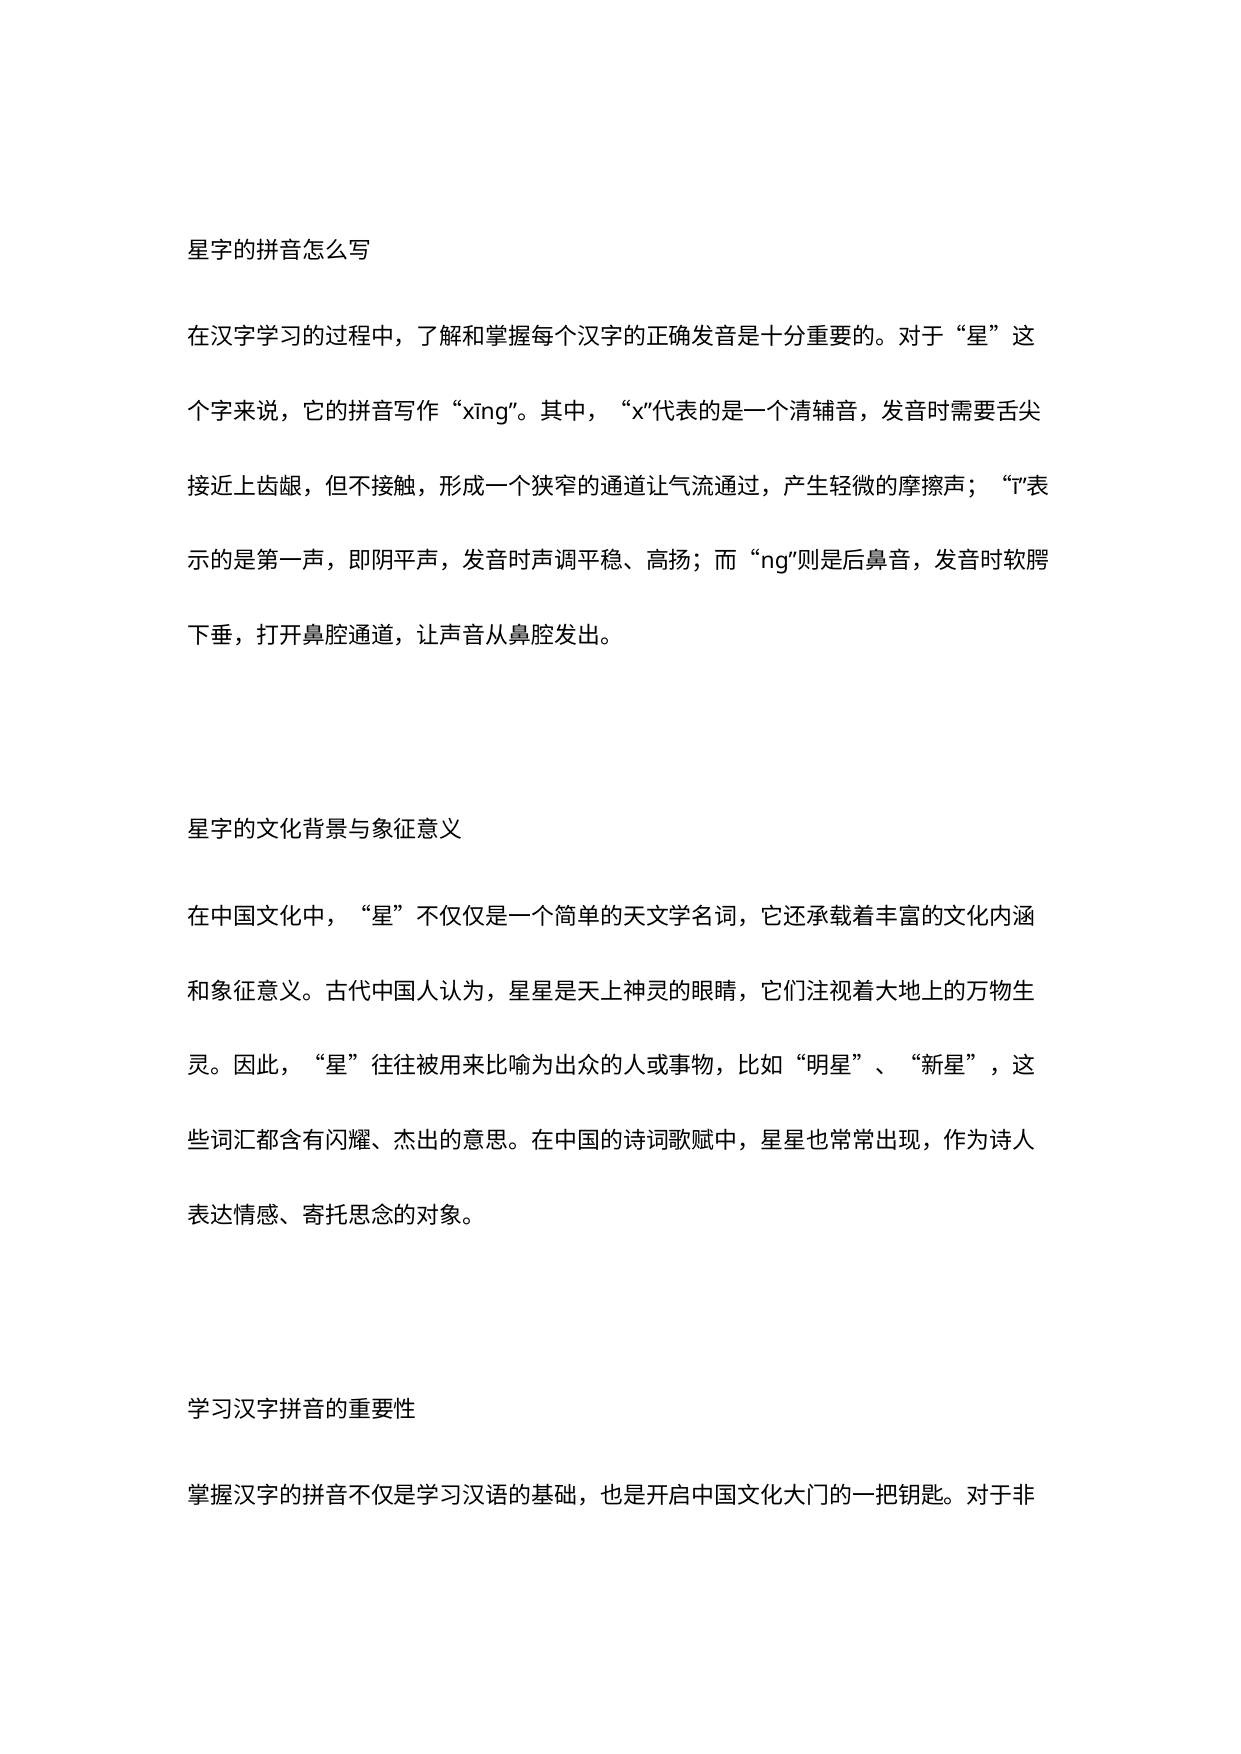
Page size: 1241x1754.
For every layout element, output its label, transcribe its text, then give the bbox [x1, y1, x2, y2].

text 在中国文化中，“星”不仅仅是一个简单的天文学名词，它还承载着丰富的文化内涵和象征意义。古代中国人认为，星星是天上神灵的眼睛，它们注视着大地上的万物生灵。因此，“星”往往被用来比喻为出众的人或事物，比如“明星”、“新星”，这些词汇都含有闪耀、杰出的意思。在中国的诗词歌赋中，星星也常常出现，作为诗人表达情感、寄托思念的对象。 [187, 882, 1053, 1246]
text 学习汉字拼音的重要性 [187, 1375, 1053, 1440]
text 星字的拼音怎么写 [187, 216, 1053, 281]
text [187, 1462, 1053, 1527]
text 在汉字学习的过程中，了解和掌握每个汉字的正确发音是十分重要的。对于“星”这个字来说，它的拼音写作“xīng”。其中，“x”代表的是一个清辅音，发音时需要舌尖接近上齿龈，但不接触，形成一个狭窄的通道让气流通过，产生轻微的摩擦声；“ī”表示的是第一声，即阴平声，发音时声调平稳、高扬；而“ng”则是后鼻音，发音时软腭下垂，打开鼻腔通道，让声音从鼻腔发出。 [187, 302, 1053, 666]
text 星字的文化背景与象征意义 [187, 795, 1053, 860]
